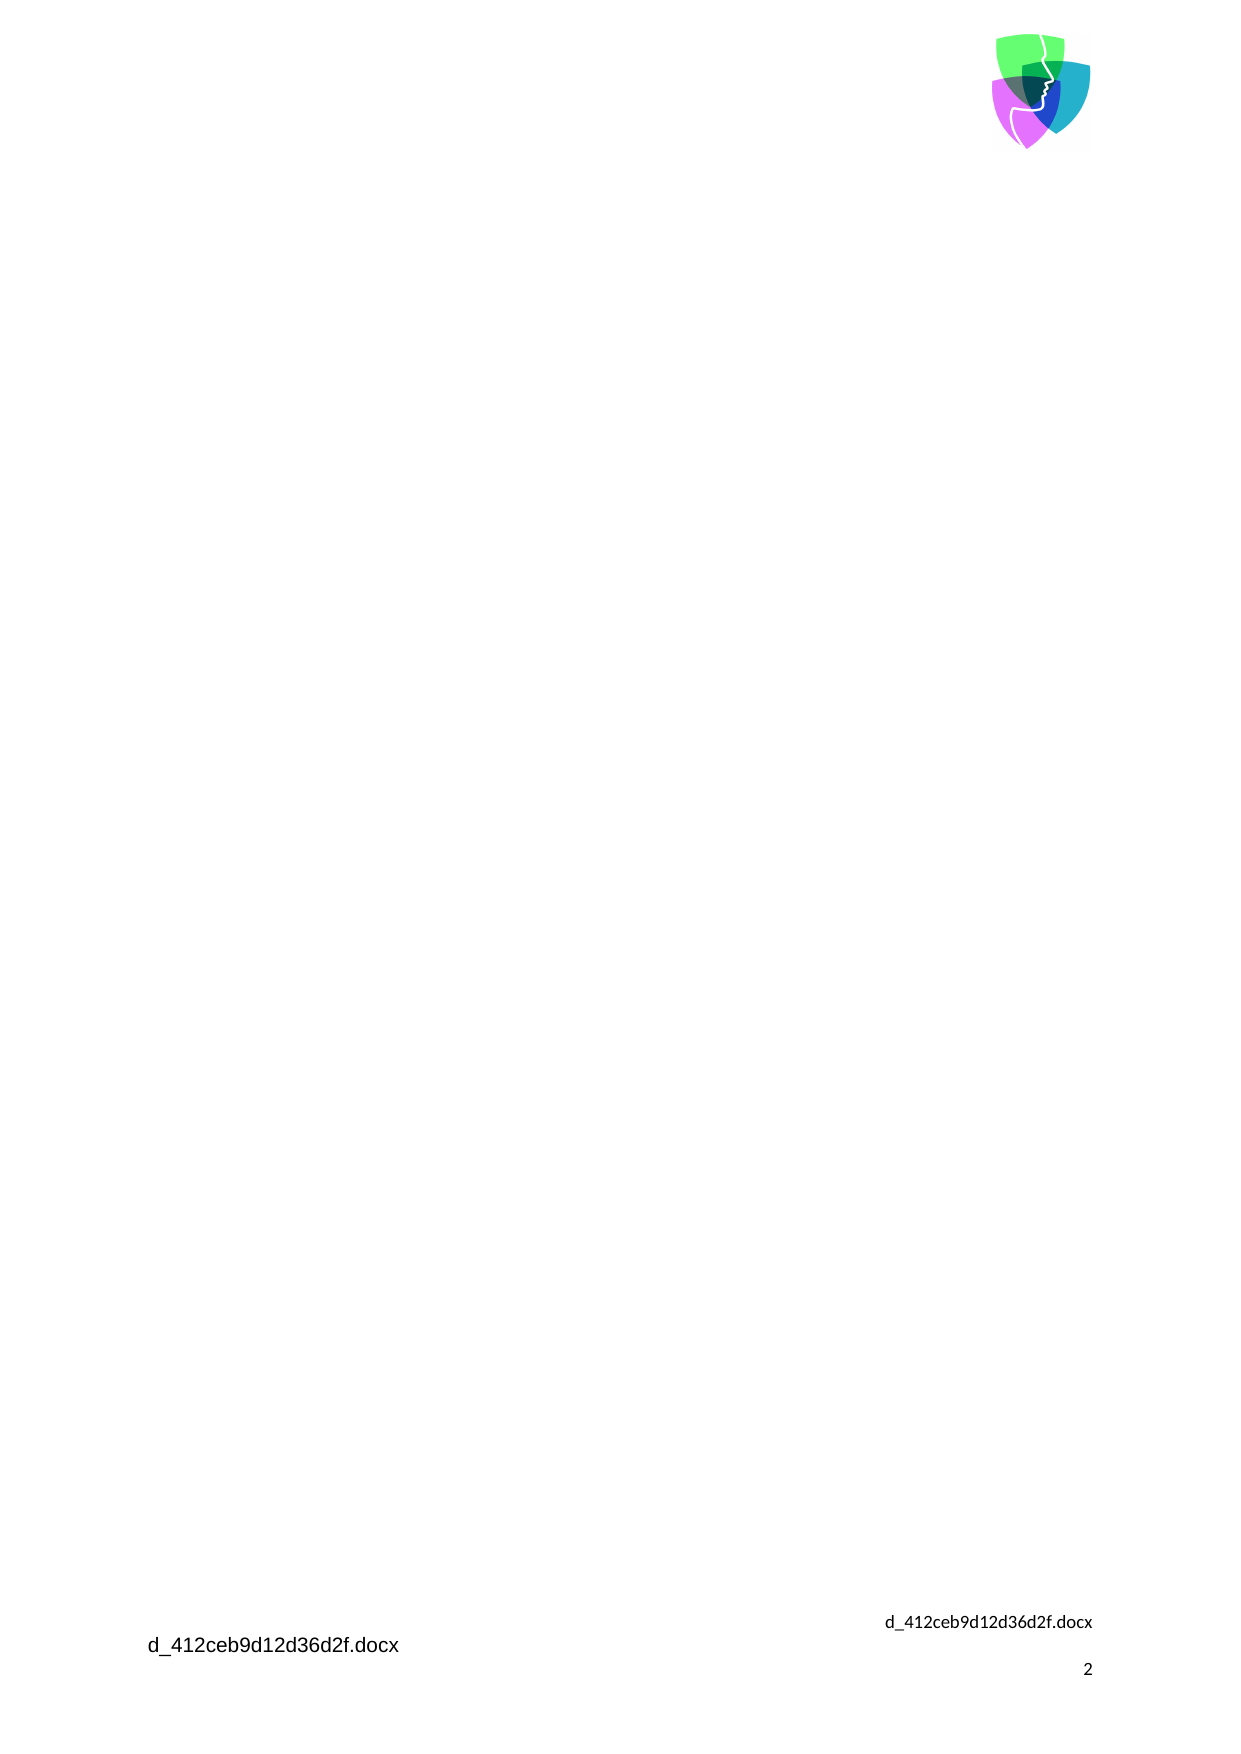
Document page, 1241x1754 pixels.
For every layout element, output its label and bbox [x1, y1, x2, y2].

picture [992, 34, 1092, 153]
